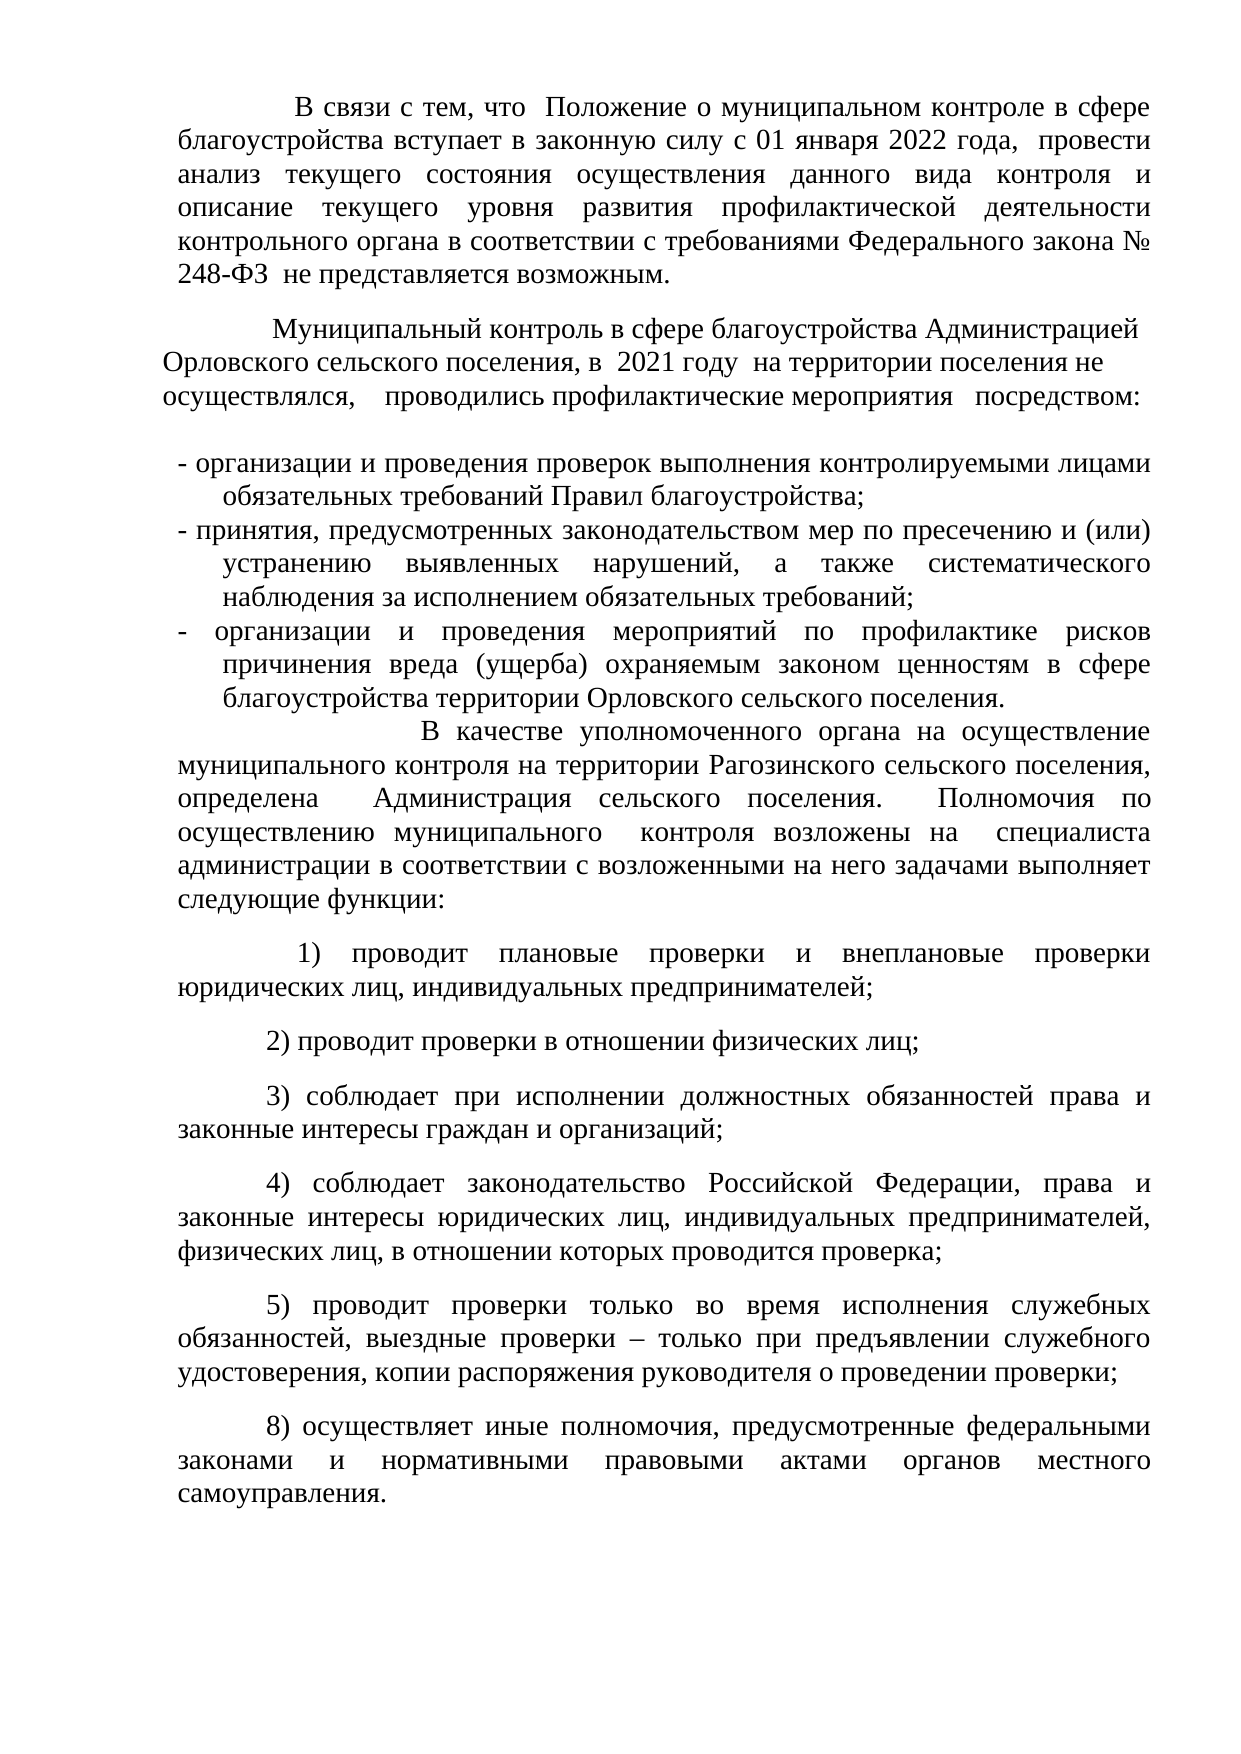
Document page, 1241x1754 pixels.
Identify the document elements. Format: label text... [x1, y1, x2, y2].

text В качестве уполномоченного органа на осуществление муниципального контроля на территории Рагозинского сельского поселения, определена Администрация сельского поселения. Полномочия по осуществлению муниципального контроля возложены на специалиста администрации в соответствии с возложенными на него задачами выполняет следующие функции: [177, 713, 1152, 914]
list - принятия, предусмотренных законодательством мер по пресечению и (или) устранению выявленных нарушений, а также систематического наблюдения за исполнением обязательных требований; [177, 512, 1152, 613]
text 3) соблюдает при исполнении должностных обязанностей права и законные интересы граждан и организаций; [177, 1078, 1152, 1145]
list - организации и проведения мероприятий по профилактике рисков причинения вреда (ущерба) охраняемым законом ценностям в сфере благоустройства территории Орловского сельского поселения. [177, 613, 1152, 713]
text 8) осуществляет иные полномочия, предусмотренные федеральными законами и нормативными правовыми актами органов местного самоуправления. [177, 1408, 1152, 1509]
text В связи с тем, что Положение о муниципальном контроле в сфере благоустройства вступает в законную силу с 01 января 2022 года, провести анализ текущего состояния осуществления данного вида контроля и описание текущего уровня развития профилактической деятельности контрольного органа в соответствии с требованиями Федерального закона № 248-ФЗ не представляется возможным. [177, 89, 1152, 290]
list - организации и проведения проверок выполнения контролируемыми лицами обязательных требований Правил благоустройства; [177, 445, 1152, 512]
text 5) проводит проверки только во время исполнения служебных обязанностей, выездные проверки – только при предъявлении служебного удостоверения, копии распоряжения руководителя о проведении проверки; [177, 1287, 1152, 1388]
list Муниципальный контроль в сфере благоустройства Администрацией Орловского сельского поселения, в 2021 году на территории поселения не осуществлялся, проводились профилактические мероприятия посредством: [162, 311, 1152, 411]
text 1) проводит плановые проверки и внеплановые проверки юридических лиц, индивидуальных предпринимателей; [177, 935, 1152, 1002]
text 4) соблюдает законодательство Российской Федерации, права и законные интересы юридических лиц, индивидуальных предпринимателей, физических лиц, в отношении которых проводится проверка; [177, 1166, 1152, 1266]
text 2) проводит проверки в отношении физических лиц; [177, 1023, 1152, 1057]
